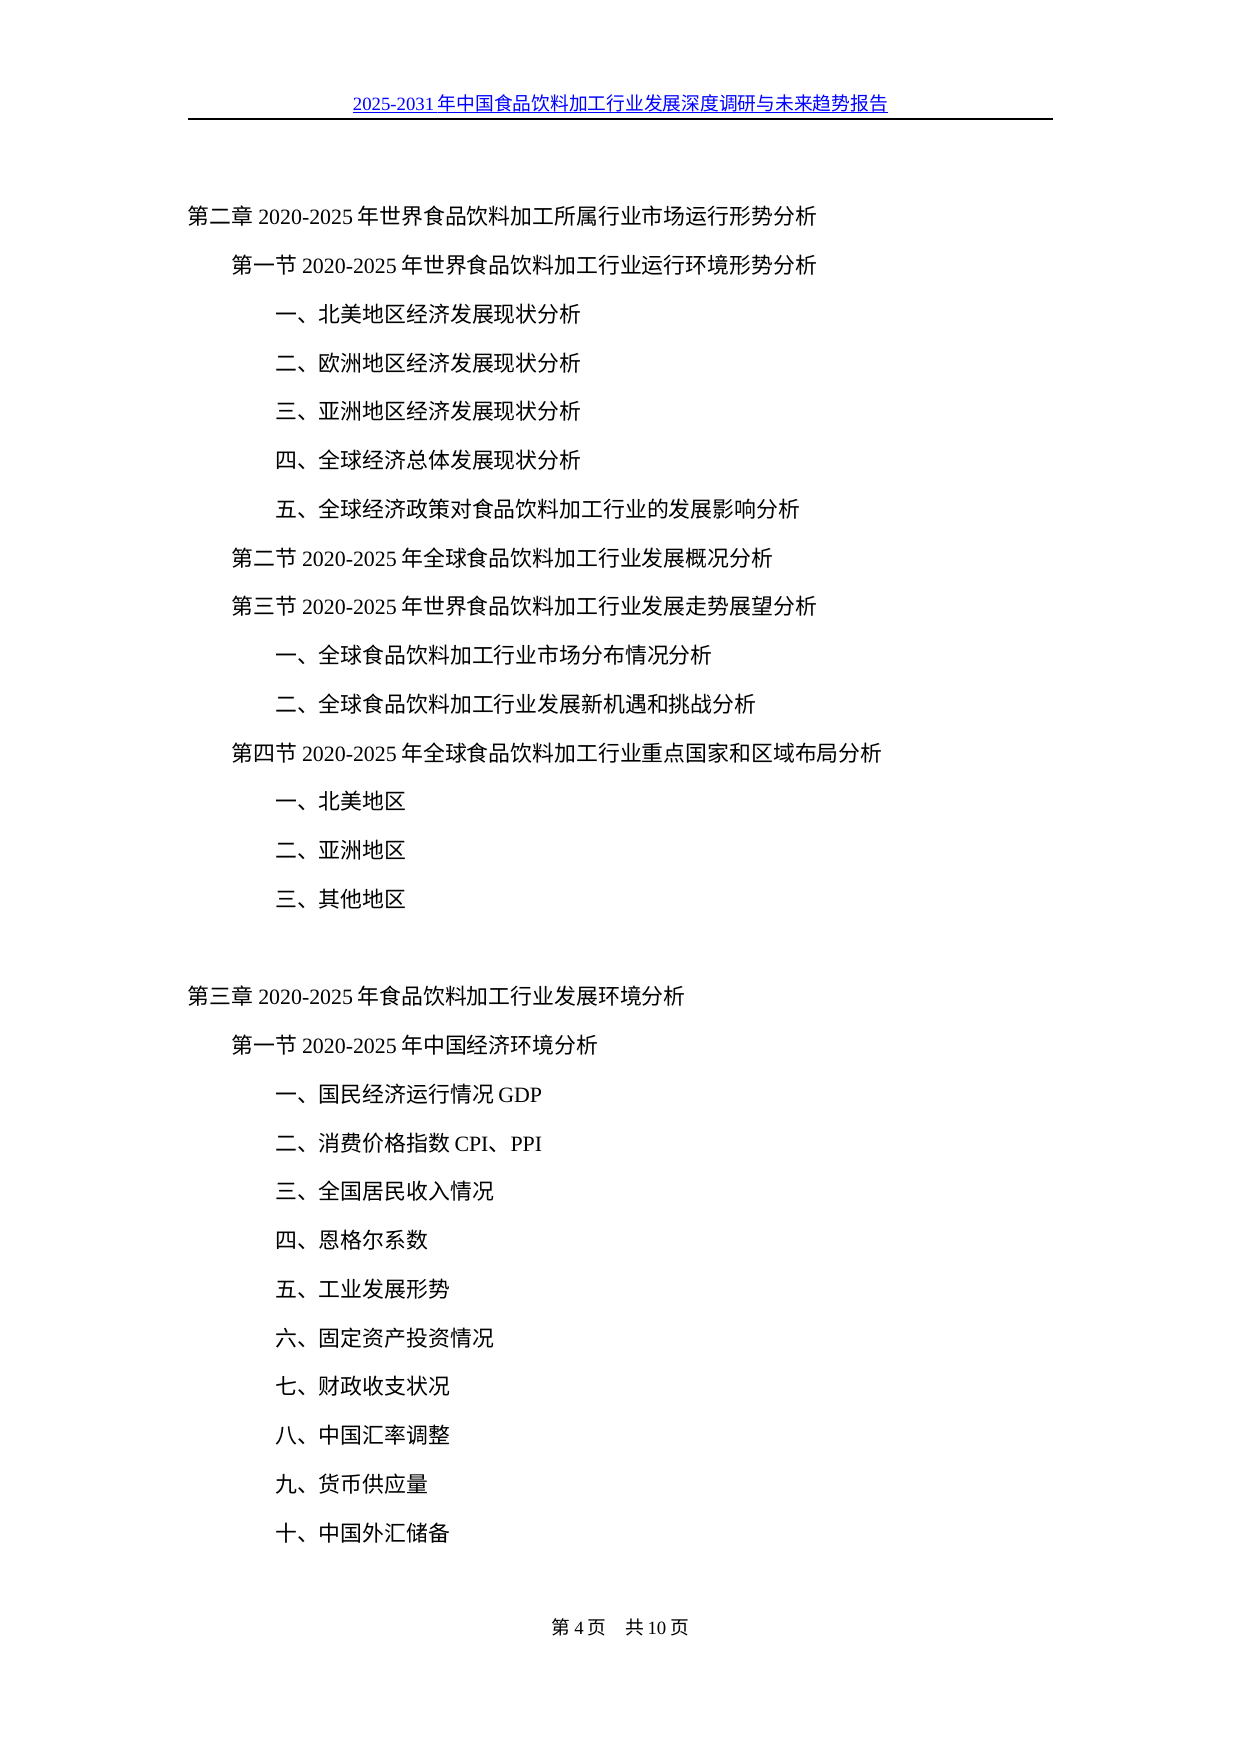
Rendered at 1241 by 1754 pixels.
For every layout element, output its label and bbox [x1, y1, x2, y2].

text [187, 150, 1053, 1548]
